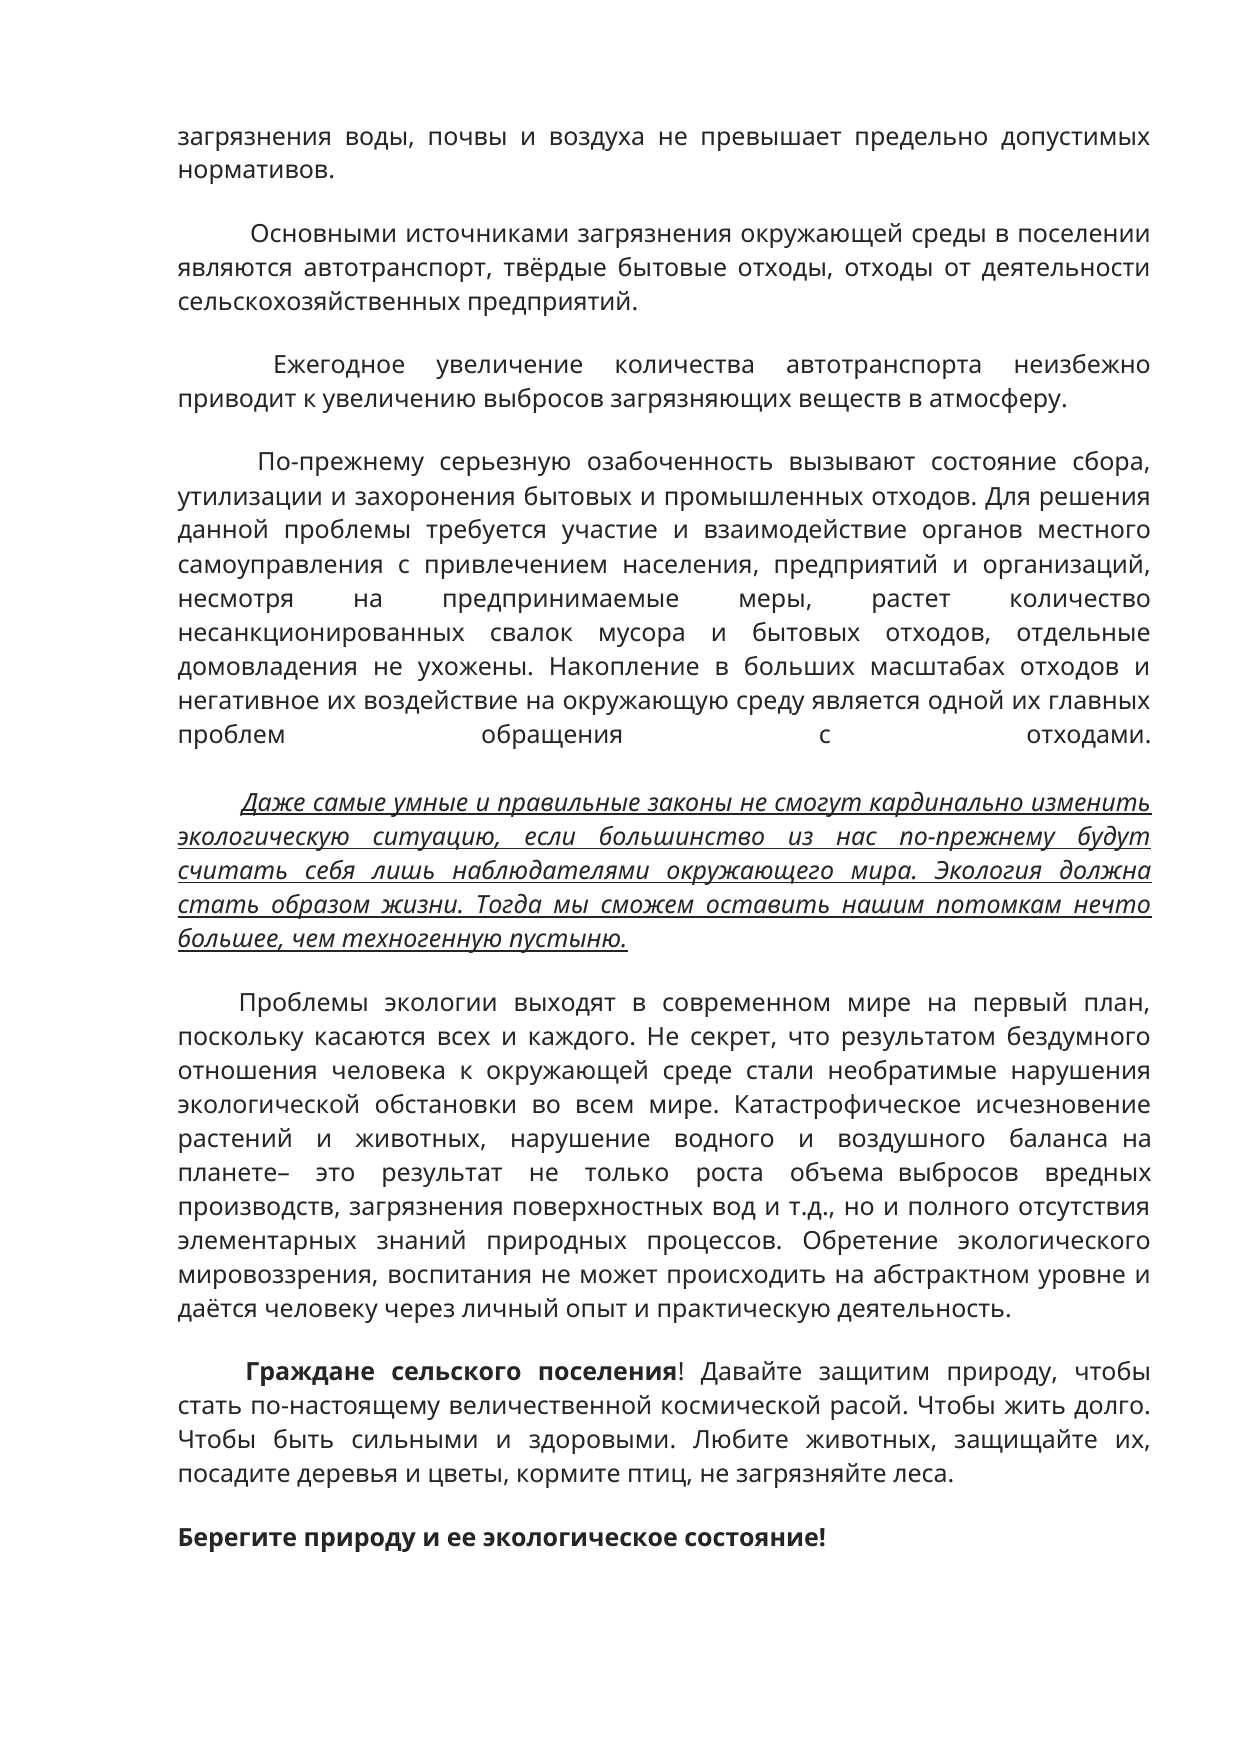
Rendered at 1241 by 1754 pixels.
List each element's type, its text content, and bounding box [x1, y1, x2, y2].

text По-прежнему серьезную озабоченность вызывают состояние сбора, утилизации и захоронения бытовых и промышленных отходов. Для решения данной проблемы требуется участие и взаимодействие органов местного самоуправления с привлечением населения, предприятий и организаций, несмотря на предпринимаемые меры, растет количество несанкционированных свалок мусора и бытовых отходов, отдельные домовладения не ухожены. Накопление в больших масштабах отходов и негативное их воздействие на окружающую среду является одной их главных проблем обращения с отходами. Даже самые умные и правильные законы не смогут кардинально изменить экологическую ситуацию, если большинство из нас по-прежнему будут считать себя лишь наблюдателями окружающего мира. Экология должна стать образом жизни. Тогда мы сможем оставить нашим потомкам нечто большее, чем техногенную пустыню. [177, 444, 1152, 882]
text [177, 118, 1152, 186]
text Граждане сельского поселения! Давайте защитим природу, чтобы стать по-настоящему величественной космической расой. Чтобы жить долго. Чтобы быть сильными и здоровыми. Любите животных, защищайте их, посадите деревья и цветы, кормите птиц, не загрязняйте леса. [177, 1354, 1152, 1490]
text Основными источниками загрязнения окружающей среды в поселении являются автотранспорт, твёрдые бытовые отходы, отходы от деятельности сельскохозяйственных предприятий. [177, 215, 1152, 318]
text Ежегодное увеличение количества автотранспорта неизбежно приводит к увеличению выбросов загрязняющих веществ в атмосферу. [177, 347, 1152, 415]
text Проблемы экологии выходят в современном мире на первый план, поскольку касаются всех и каждого. Не секрет, что результатом бездумного отношения человека к окружающей среде стали необратимые нарушения экологической обстановки во всем мире. Катастрофическое исчезновение растений и животных, нарушение водного и воздушного баланса на планете– это результат не только роста объема выбросов вредных производств, загрязнения поверхностных вод и т.д., но и полного отсутствия элементарных знаний природных процессов. Обретение экологического мировоззрения, воспитания не может происходить на абстрактном уровне и даётся человеку через личный опыт и практическую деятельность. [177, 984, 1152, 1325]
text Берегите природу и ее экологическое состояние! [177, 1519, 1152, 1553]
